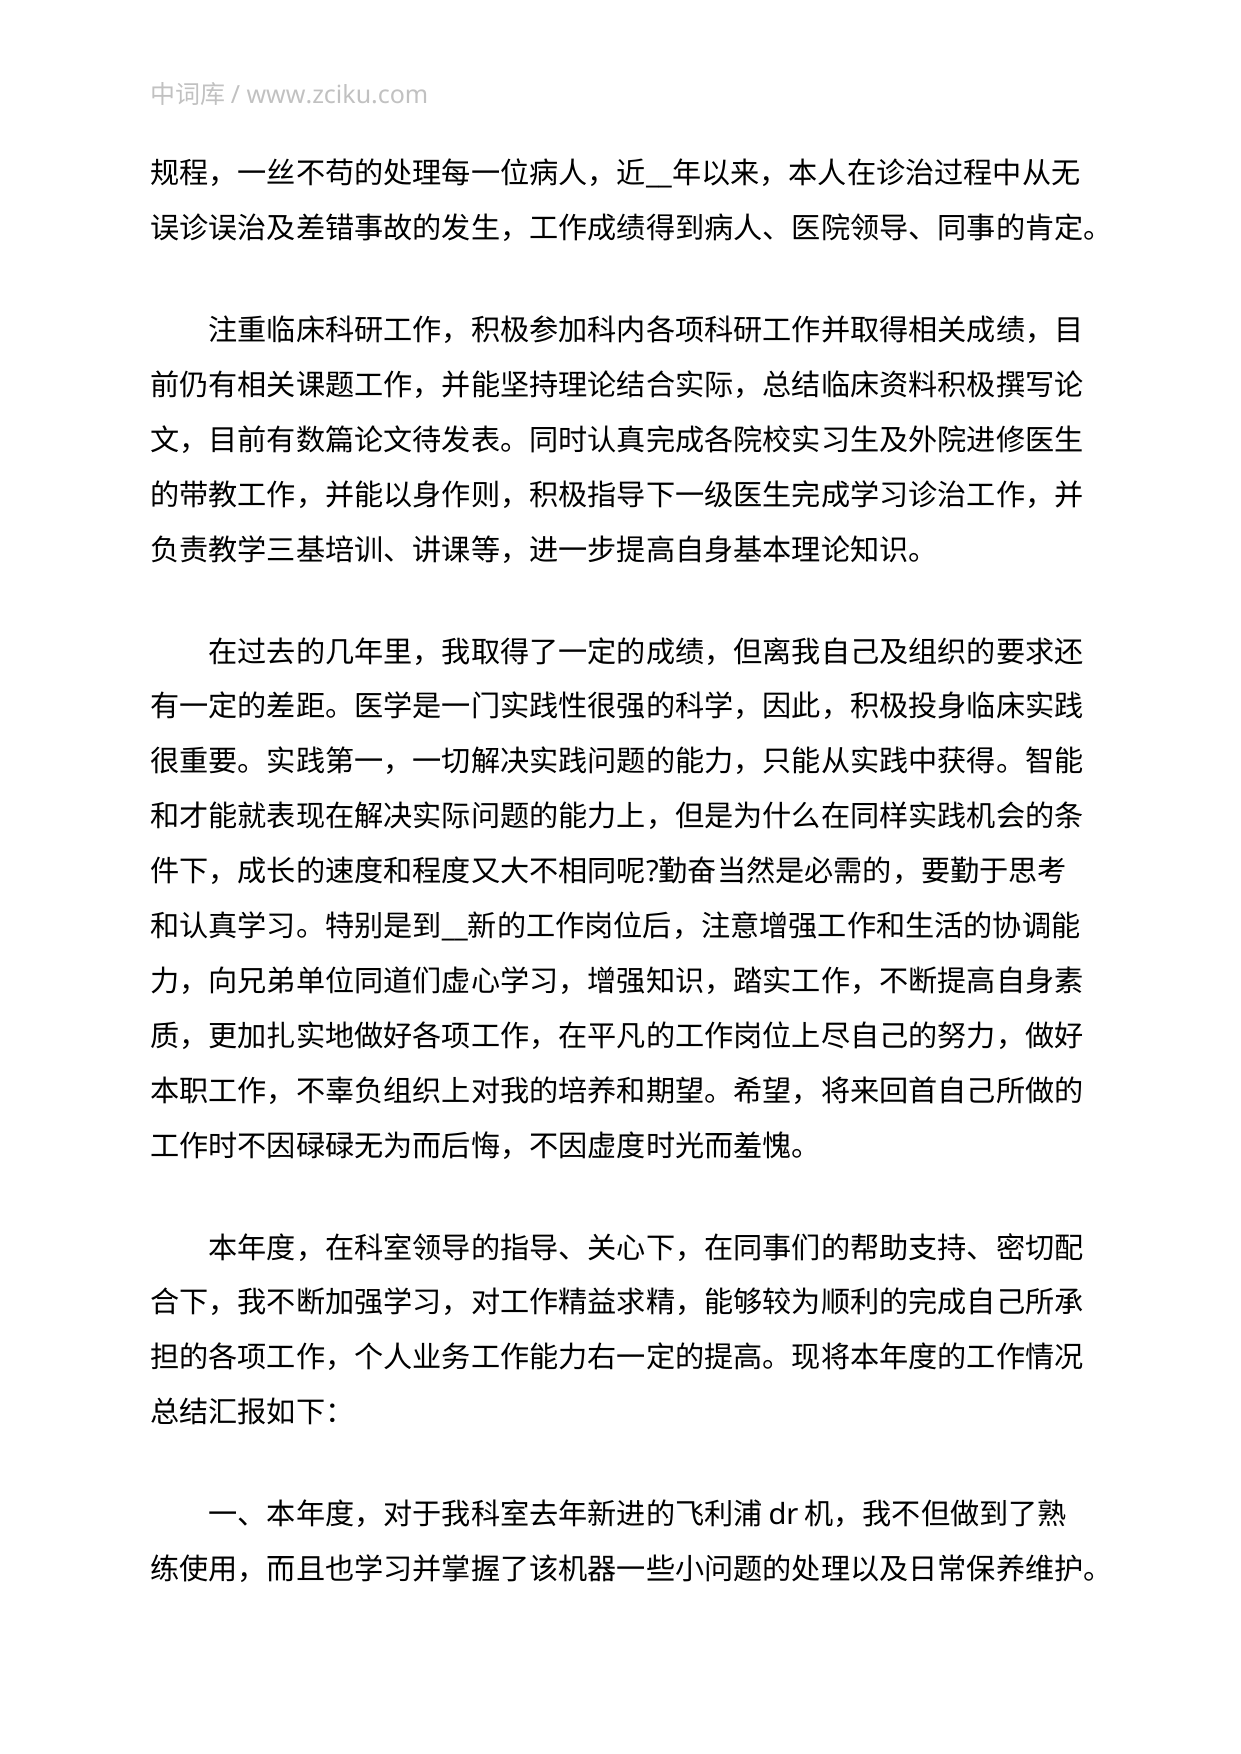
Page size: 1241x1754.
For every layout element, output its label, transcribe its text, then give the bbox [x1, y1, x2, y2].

text 本年度，在科室领导的指导、关心下，在同事们的帮助支持、密切配合下，我不断加强学习，对工作精益求精，能够较为顺利的完成自己所承担的各项工作，个人业务工作能力右一定的提高。现将本年度的工作情况总结汇报如下： [150, 1224, 1090, 1431]
text 在过去的几年里，我取得了一定的成绩，但离我自己及组织的要求还有一定的差距。医学是一门实践性很强的科学，因此，积极投身临床实践很重要。实践第一，一切解决实践问题的能力，只能从实践中获得。智能和才能就表现在解决实际问题的能力上，但是为什么在同样实践机会的条件下，成长的速度和程度又大不相同呢?勤奋当然是必需的，要勤于思考和认真学习。特别是到__新的工作岗位后，注意增强工作和生活的协调能力，向兄弟单位同道们虚心学习，增强知识，踏实工作，不断提高自身素质，更加扎实地做好各项工作，在平凡的工作岗位上尽自己的努力，做好本职工作，不辜负组织上对我的培养和期望。希望，将来回首自己所做的工作时不因碌碌无为而后悔，不因虚度时光而羞愧。 [150, 628, 1090, 1165]
text 注重临床科研工作，积极参加科内各项科研工作并取得相关成绩，目前仍有相关课题工作，并能坚持理论结合实际，总结临床资料积极撰写论文，目前有数篇论文待发表。同时认真完成各院校实习生及外院进修医生的带教工作，并能以身作则，积极指导下一级医生完成学习诊治工作，并负责教学三基培训、讲课等，进一步提高自身基本理论知识。 [150, 307, 1090, 569]
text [150, 1491, 1090, 1588]
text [150, 150, 1090, 247]
